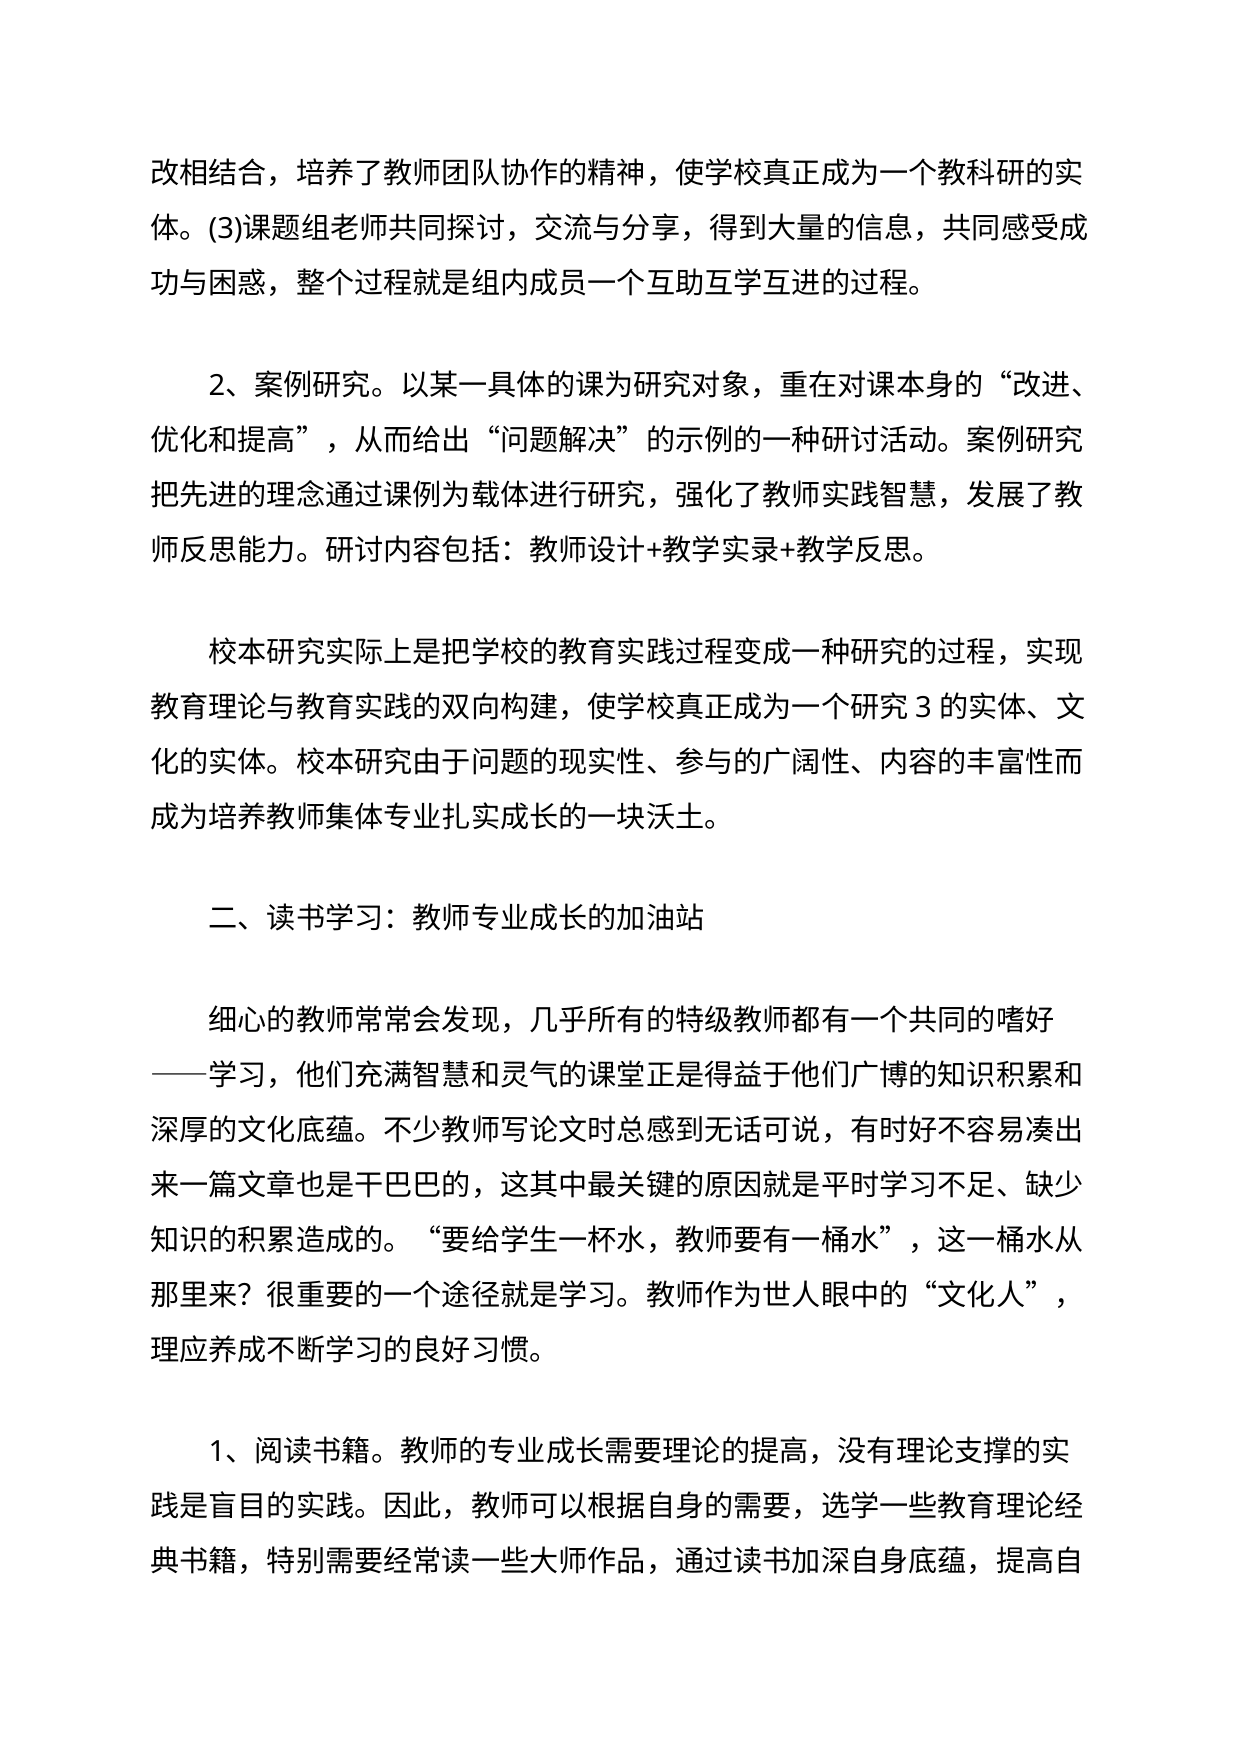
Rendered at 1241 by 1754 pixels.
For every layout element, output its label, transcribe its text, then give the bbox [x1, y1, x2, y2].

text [150, 1428, 1090, 1580]
text 校本研究实际上是把学校的教育实践过程变成一种研究的过程，实现教育理论与教育实践的双向构建，使学校真正成为一个研究 3 的实体、文化的实体。校本研究由于问题的现实性、参与的广阔性、内容的丰富性而成为培养教师集体专业扎实成长的一块沃土。 [150, 628, 1090, 836]
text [150, 150, 1090, 302]
text 二、读书学习：教师专业成长的加油站 [150, 895, 1090, 937]
text 细心的教师常常会发现，几乎所有的特级教师都有一个共同的嗜好——学习，他们充满智慧和灵气的课堂正是得益于他们广博的知识积累和深厚的文化底蕴。不少教师写论文时总感到无话可说，有时好不容易凑出来一篇文章也是干巴巴的，这其中最关键的原因就是平时学习不足、缺少知识的积累造成的。“要给学生一杯水，教师要有一桶水”，这一桶水从那里来？很重要的一个途径就是学习。教师作为世人眼中的“文化人”，理应养成不断学习的良好习惯。 [150, 997, 1090, 1368]
text 2、案例研究。以某一具体的课为研究对象，重在对课本身的“改进、优化和提高”，从而给出“问题解决”的示例的一种研讨活动。案例研究把先进的理念通过课例为载体进行研究，强化了教师实践智慧，发展了教师反思能力。研讨内容包括：教师设计+教学实录+教学反思。 [150, 362, 1090, 569]
